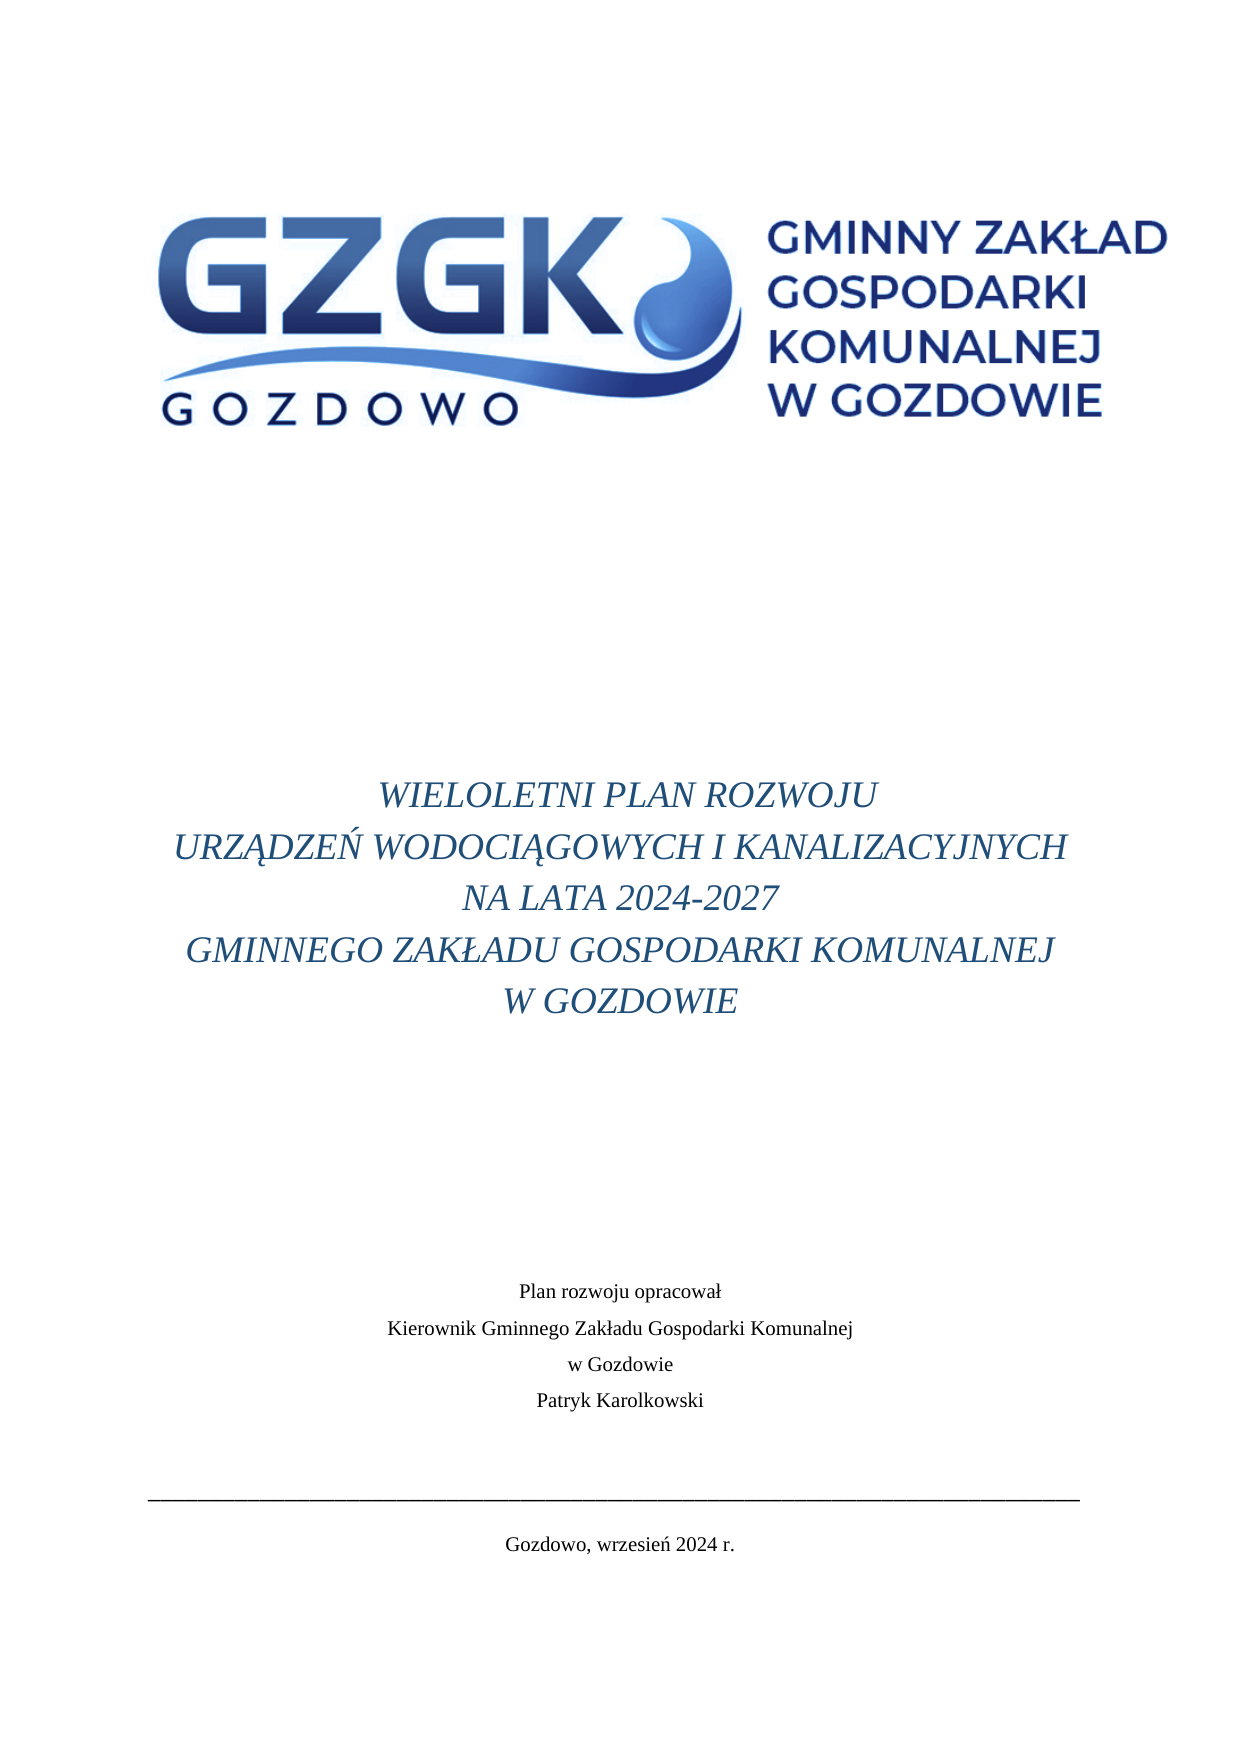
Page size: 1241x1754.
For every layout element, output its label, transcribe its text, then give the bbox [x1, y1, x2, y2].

subtitle WIELOLETNI PLAN ROZWOJU [148, 773, 1093, 816]
subtitle W GOZDOWIE [148, 979, 1093, 1022]
picture [147, 198, 1195, 452]
text Kierownik Gminnego Zakładu Gospodarki Komunalnej [148, 1315, 1093, 1339]
text Patryk Karolkowski [148, 1387, 1093, 1412]
text w Gozdowie [148, 1351, 1093, 1376]
subtitle NA LATA 2024-2027 [148, 876, 1093, 919]
text Gozdowo, wrzesień 2024 r. [148, 1532, 1093, 1556]
subtitle GMINNEGO ZAKŁADU GOSPODARKI KOMUNALNEJ [148, 927, 1093, 970]
subtitle URZĄDZEŃ WODOCIĄGOWYCH I KANALIZACYJNYCH [148, 824, 1093, 867]
text Plan rozwoju opracował [148, 1279, 1093, 1303]
text ___________________________________________________________________________ [148, 1474, 1093, 1505]
